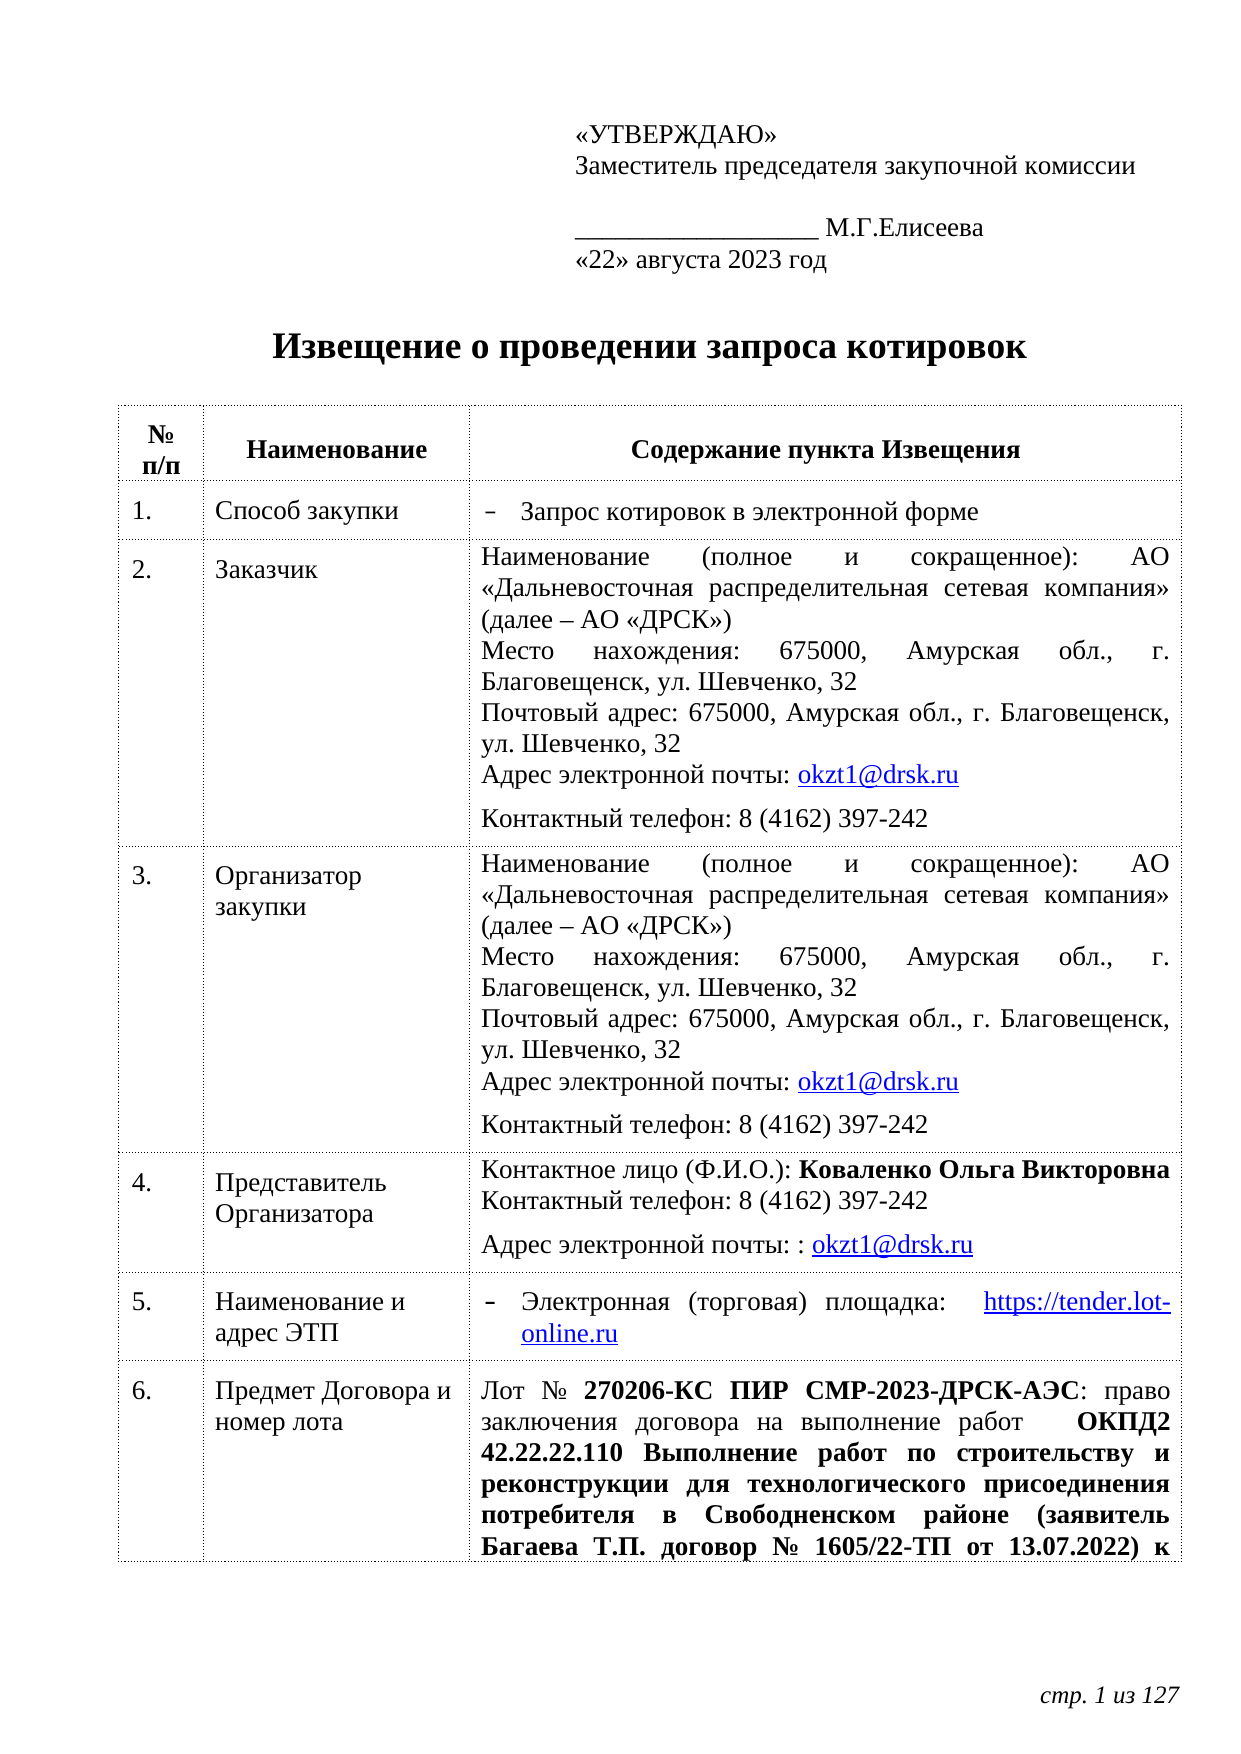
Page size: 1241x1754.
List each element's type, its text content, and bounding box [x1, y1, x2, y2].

table_header № п/п [119, 405, 204, 480]
text Заместитель председателя закупочной комиссии [575, 149, 1181, 180]
table_cell [119, 846, 204, 1152]
text __________________ М.Г.Елисеева [575, 212, 1181, 243]
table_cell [470, 1360, 1182, 1561]
table_cell Способ закупки [204, 480, 469, 539]
table_cell Наименование (полное и сокращенное): АО «Дальневосточная распределительная сетевая компания» (далее – АО «ДРСК») Место нахождения: 675000, Амурская обл., г. Благовещенск, ул. Шевченко, 32 Почтовый адрес: 675000, Амурская обл., г. Благовещенск, ул. Шевченко, 32 Адрес электронной почты: okzt1@drsk.ru Контактный телефон: 8 (4162) 397-242 [470, 846, 1182, 1152]
table_cell [119, 1272, 204, 1360]
table_cell Электронная (торговая) площадка: https://tender.lot-online.ru [470, 1272, 1182, 1360]
text Извещение о проведении запроса котировок [118, 324, 1181, 367]
table_cell Запрос котировок в электронной форме [470, 480, 1182, 539]
table_cell Наименование и адрес ЭТП [204, 1272, 469, 1360]
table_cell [204, 1360, 469, 1561]
table_cell [119, 1152, 204, 1272]
table_cell [119, 1360, 204, 1561]
table_cell Наименование (полное и сокращенное): АО «Дальневосточная распределительная сетевая компания» (далее – АО «ДРСК») Место нахождения: 675000, Амурская обл., г. Благовещенск, ул. Шевченко, 32 Почтовый адрес: 675000, Амурская обл., г. Благовещенск, ул. Шевченко, 32 Адрес электронной почты: okzt1@drsk.ru Контактный телефон: 8 (4162) 397-242 [470, 539, 1182, 846]
text «22» августа 2023 год [575, 243, 1181, 274]
table_cell Заказчик [204, 539, 469, 846]
table_cell Контактное лицо (Ф.И.О.): Коваленко Ольга Викторовна Контактный телефон: 8 (4162) 397-242 Адрес электронной почты: : okzt1@drsk.ru [470, 1152, 1182, 1272]
table_cell Организатор закупки [204, 846, 469, 1152]
table_cell [119, 539, 204, 846]
table_header Содержание пункта Извещения [470, 405, 1182, 480]
table_cell Представитель Организатора [204, 1152, 469, 1272]
table_header Наименование [204, 405, 469, 480]
text «УТВЕРЖДАЮ» [575, 118, 1181, 149]
table_cell [119, 480, 204, 539]
